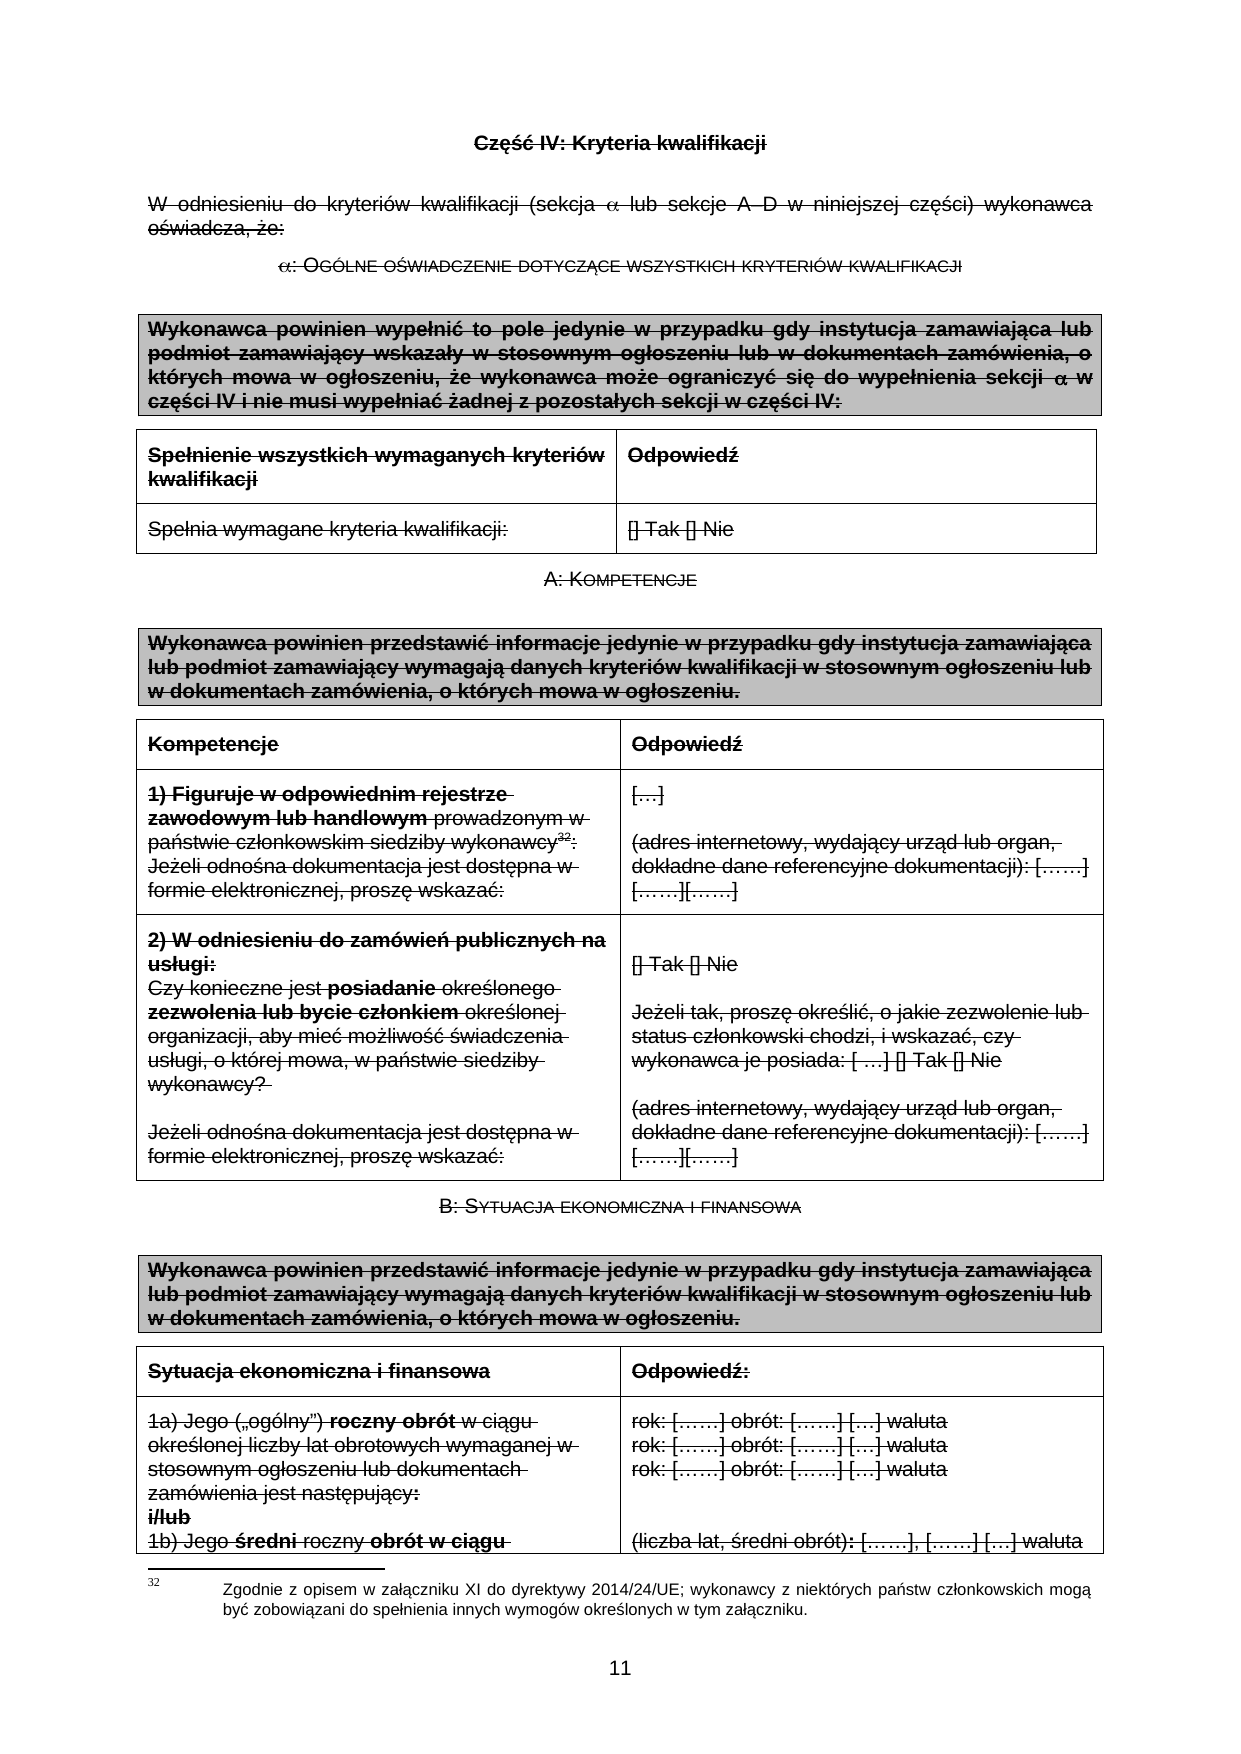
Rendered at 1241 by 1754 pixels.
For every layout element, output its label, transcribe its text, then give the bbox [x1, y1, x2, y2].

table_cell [621, 1397, 1103, 1553]
title Część IV: Kryteria kwalifikacji [148, 131, 1093, 154]
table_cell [137, 1397, 620, 1553]
table_header Spełnienie wszystkich wymaganych kryteriów kwalifikacji [137, 430, 616, 503]
text W odniesieniu do kryteriów kwalifikacji (sekcja lub sekcje A–D w niniejszej części) wykonawca oświadcza, że: [148, 206, 1093, 240]
table_cell 1) Figuruje w odpowiednim rejestrze zawodowym lub handlowym prowadzonym w państwie członkowskim siedziby wykonawcy: Jeżeli odnośna dokumentacja jest dostępna w formie elektronicznej, proszę wskazać: [137, 770, 620, 914]
text Wykonawca powinien przedstawić informacje jedynie w przypadku gdy instytucja zamawiająca lub podmiot zamawiający wymagają danych kryteriów kwalifikacji w stosownym ogłoszeniu lub w dokumentach zamówienia, o których mowa w ogłoszeniu. [139, 629, 1101, 705]
table_header Sytuacja ekonomiczna i finansowa [137, 1347, 620, 1396]
table_cell [] Tak [] Nie [617, 504, 1096, 553]
table_header Odpowiedź: [621, 1347, 1103, 1396]
text W odniesieniu do kryteriów kwalifikacji (sekcja lub sekcje A–D w niniejszej części) wykonawca oświadcza, że: [148, 192, 1093, 205]
table_header Kompetencje [137, 720, 620, 768]
text Wykonawca powinien wypełnić to pole jedynie w przypadku gdy instytucja zamawiająca lub podmiot zamawiający wskazały w stosownym ogłoszeniu lub w dokumentach zamówienia, o których mowa w ogłoszeniu, że wykonawca może ograniczyć się do wypełnienia sekcji w części IV i nie musi wypełniać żadnej z pozostałych sekcji w części IV: [139, 315, 1101, 415]
text Wykonawca powinien przedstawić informacje jedynie w przypadku gdy instytucja zamawiająca lub podmiot zamawiający wymagają danych kryteriów kwalifikacji w stosownym ogłoszeniu lub w dokumentach zamówienia, o których mowa w ogłoszeniu. [139, 1256, 1101, 1332]
title : Ogólne oświadczenie dotyczące wszystkich kryteriów kwalifikacji [148, 253, 1093, 277]
table_cell [] Tak [] Nie Jeżeli tak, proszę określić, o jakie zezwolenie lub status członkowski chodzi, i wskazać, czy wykonawca je posiada: [ …] [] Tak [] Nie (adres internetowy, wydający urząd lub organ, dokładne dane referencyjne dokumentacji): [……][……][……] [621, 915, 1103, 1180]
title A: Kompetencje [148, 566, 1093, 590]
table_cell […] (adres internetowy, wydający urząd lub organ, dokładne dane referencyjne dokumentacji): [……][……][……] [621, 770, 1103, 914]
table_header Odpowiedź [621, 720, 1103, 768]
table_header Odpowiedź [617, 430, 1096, 503]
table_cell 2) W odniesieniu do zamówień publicznych na usługi: Czy konieczne jest posiadanie określonego zezwolenia lub bycie członkiem określonej organizacji, aby mieć możliwość świadczenia usługi, o której mowa, w państwie siedziby wykonawcy? Jeżeli odnośna dokumentacja jest dostępna w formie elektronicznej, proszę wskazać: [137, 915, 620, 1180]
table_cell Spełnia wymagane kryteria kwalifikacji: [137, 504, 616, 553]
title B: Sytuacja ekonomiczna i finansowa [148, 1193, 1093, 1217]
